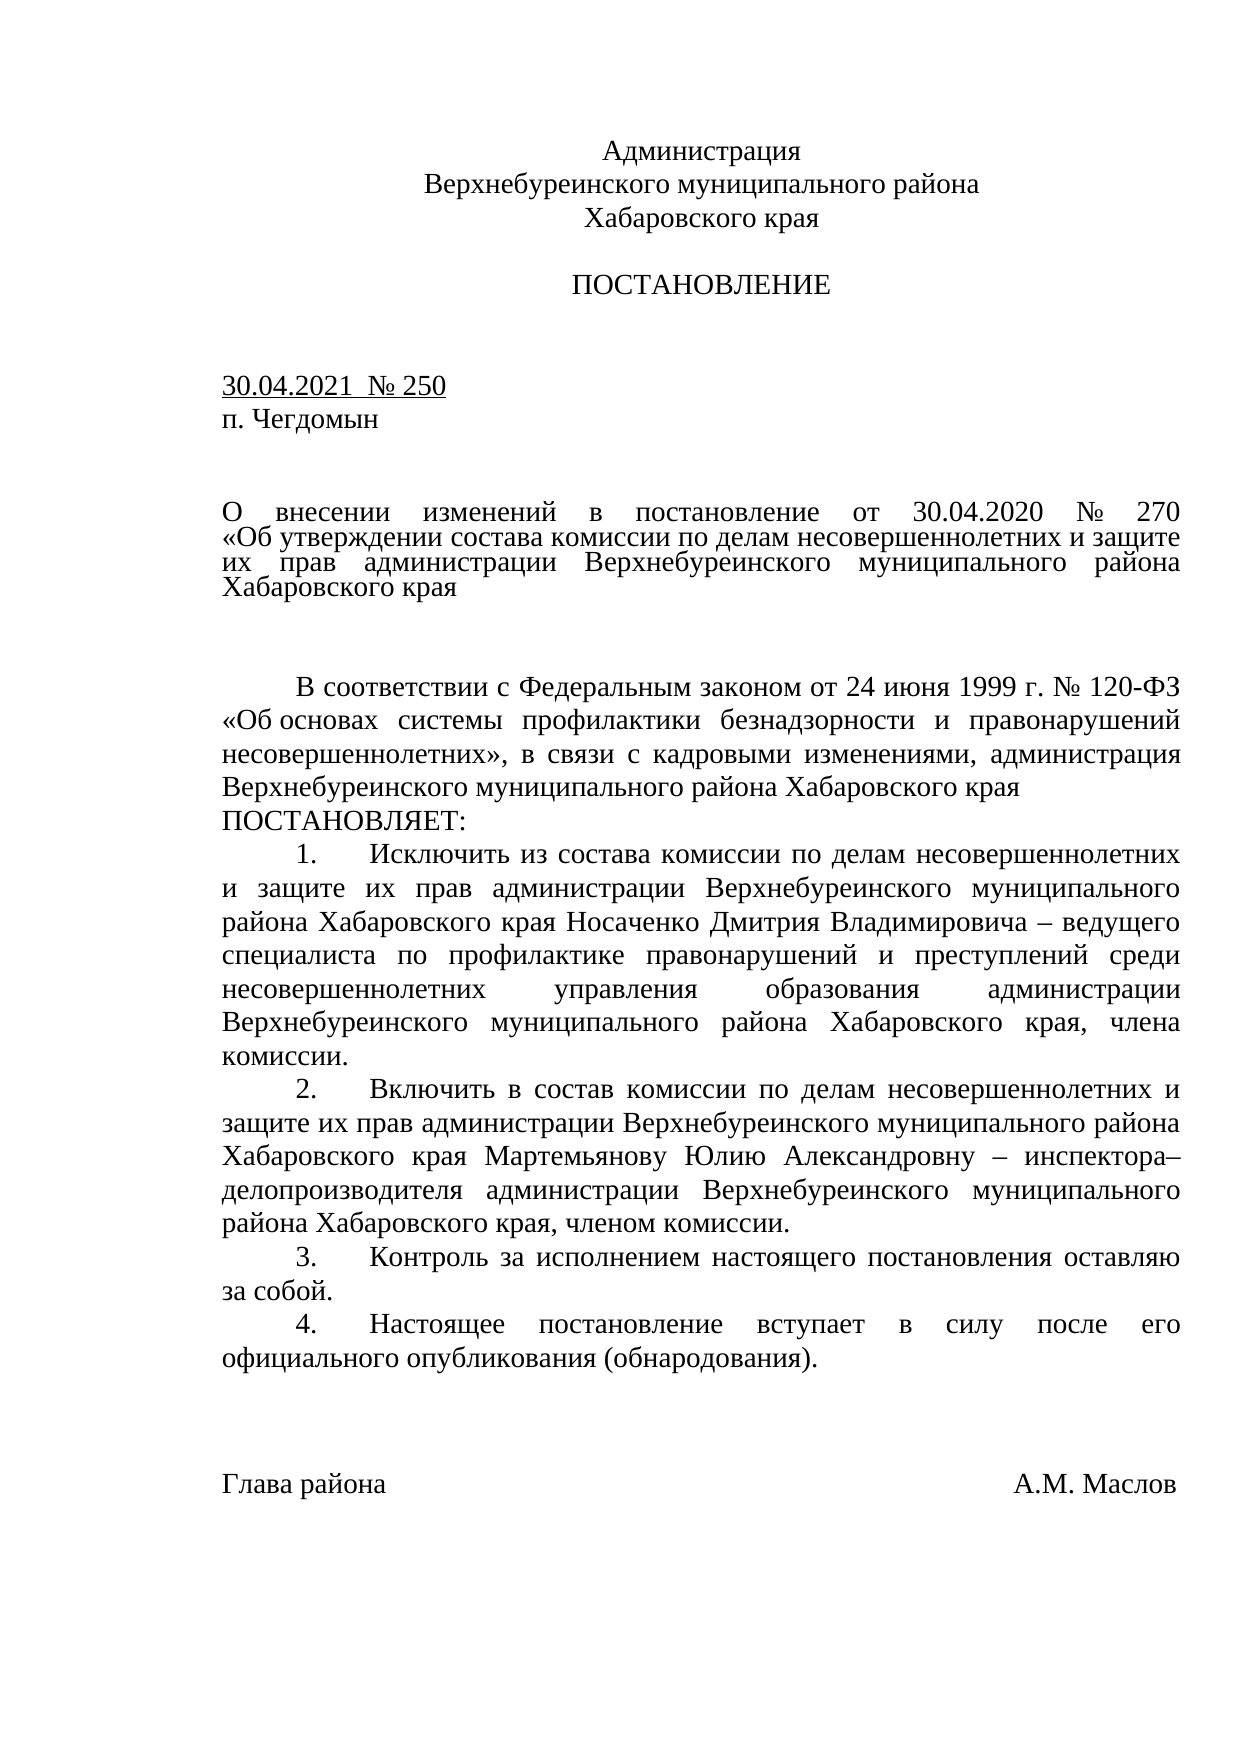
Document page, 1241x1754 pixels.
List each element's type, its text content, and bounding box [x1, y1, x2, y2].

text В соответствии с Федеральным законом от 24 июня 1999 г. № 120-ФЗ «Об основах системы профилактики безнадзорности и правонарушений несовершеннолетних», в связи с кадровыми изменениями, администрация Верхнебуреинского муниципального района Хабаровского края [222, 669, 1181, 803]
text 30.04.2021 № 250 [222, 368, 1181, 401]
text ПОСТАНОВЛЯЕТ: [222, 803, 1181, 837]
list Исключить из состава комиссии по делам несовершеннолетних и защите их прав администрации Верхнебуреинского муниципального района Хабаровского края Носаченко Дмитрия Владимировича – ведущего специалиста по профилактике правонарушений и преступлений среди несовершеннолетних управления образования администрации Верхнебуреинского муниципального района Хабаровского края, члена комиссии. [222, 837, 1181, 1071]
list Настоящее постановление вступает в силу после его официального опубликования (обнародования). [222, 1306, 1181, 1373]
text п. Чегдомын [222, 401, 1181, 435]
list Включить в состав комиссии по делам несовершеннолетних и защите их прав администрации Верхнебуреинского муниципального района Хабаровского края Мартемьянову Юлию Александровну – инспектора–делопроизводителя администрации Верхнебуреинского муниципального района Хабаровского края, членом комиссии. [222, 1071, 1181, 1239]
text Глава района А.М. Маслов [222, 1474, 1181, 1499]
text О внесении изменений в постановление от 30.04.2020 № 270 «Об утверждении состава комиссии по делам несовершеннолетних и защите их прав администрации Верхнебуреинского муниципального района Хабаровского края [222, 502, 1181, 602]
text Верхнебуреинского муниципального района [222, 166, 1181, 200]
list Контроль за исполнением настоящего постановления оставляю за собой. [222, 1239, 1181, 1306]
text Хабаровского края [222, 200, 1181, 233]
text ПОСТАНОВЛЕНИЕ [222, 267, 1181, 301]
text Администрация [222, 133, 1181, 166]
